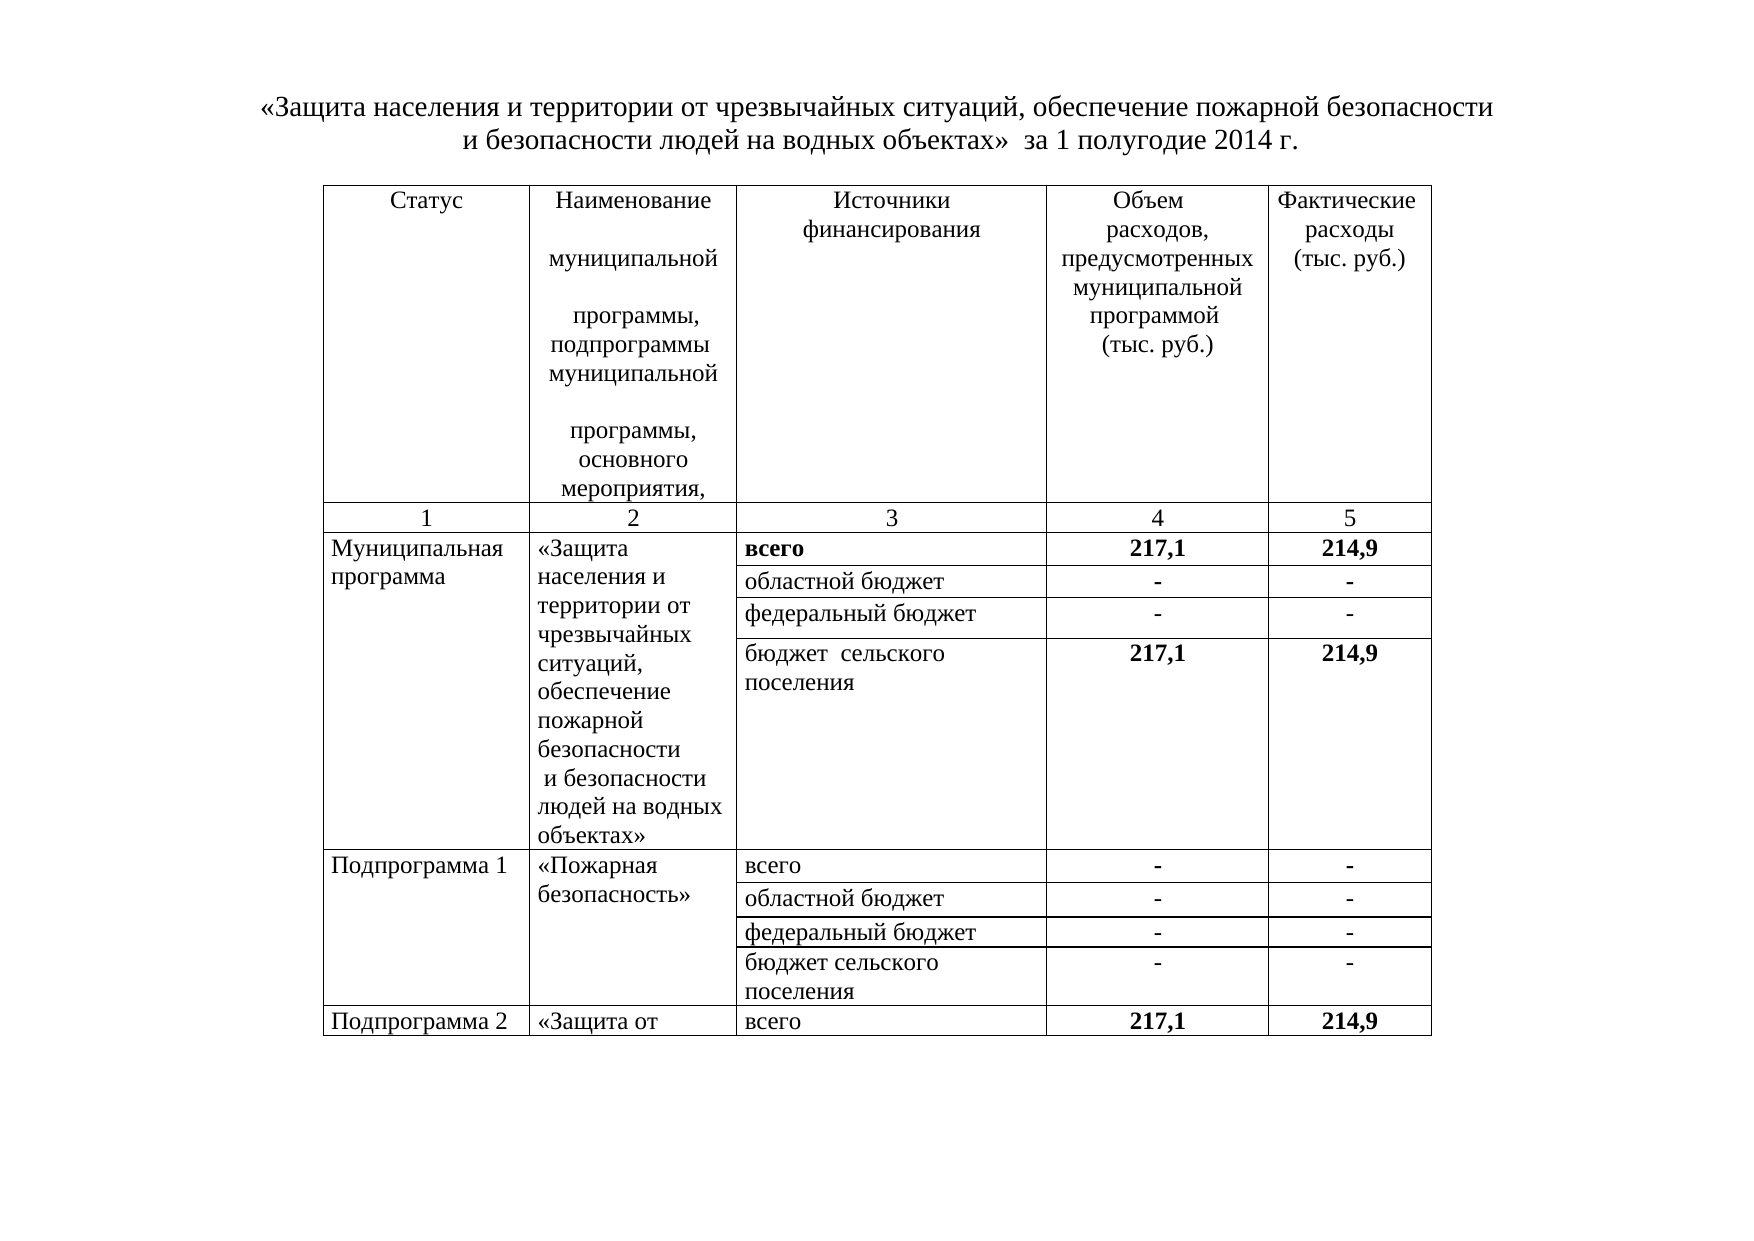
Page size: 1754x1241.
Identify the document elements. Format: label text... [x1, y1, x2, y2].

table_cell 217,1 [1047, 1006, 1268, 1035]
table_cell - [1269, 948, 1431, 1005]
table_cell бюджет сельского поселения [737, 639, 1046, 849]
table_cell всего [737, 533, 1046, 565]
table_cell 5 [1269, 503, 1431, 532]
table_cell - [1269, 883, 1431, 916]
table_cell Подпрограмма 1 [324, 850, 529, 1005]
table_cell - [1047, 598, 1268, 637]
table_cell 3 [737, 503, 1046, 532]
table_cell «Защита населения и территории от чрезвычайных ситуаций, обеспечение пожарной безопасности и безопасности людей на водных объектах» [530, 533, 736, 849]
table_cell - [1047, 948, 1268, 1005]
text «Защита населения и территории от чрезвычайных ситуаций, обеспечение пожарной безопасности [118, 89, 1636, 122]
table_cell «Пожарная безопасность» [530, 850, 736, 1005]
table_cell 2 [530, 503, 736, 532]
table_cell 214,9 [1269, 533, 1431, 565]
table_cell - [1047, 918, 1268, 946]
table_cell федеральный бюджет [737, 918, 1046, 946]
table_header Статус [324, 186, 529, 502]
text и безопасности людей на водных объектах» за 1 полугодие 2014 г. [118, 122, 1636, 156]
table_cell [530, 1006, 736, 1035]
table_cell - [1269, 598, 1431, 637]
table_cell областной бюджет [737, 566, 1046, 597]
table_cell - [1047, 566, 1268, 597]
table_cell Подпрограмма 2 [324, 1006, 529, 1035]
table_cell - [1047, 850, 1268, 882]
table_cell областной бюджет [737, 883, 1046, 916]
table_header Фактические расходы (тыс. руб.) [1269, 186, 1431, 502]
table_cell 4 [1047, 503, 1268, 532]
table_cell 214,9 [1269, 1006, 1431, 1035]
table_header Источники финансирования [737, 186, 1046, 502]
table_cell 214,9 [1269, 639, 1431, 849]
table_cell - [1047, 883, 1268, 916]
table_cell 217,1 [1047, 639, 1268, 849]
table_cell федеральный бюджет [737, 598, 1046, 637]
table_cell - [1269, 918, 1431, 946]
table_cell всего [737, 1006, 1046, 1035]
table_cell бюджет сельского поселения [737, 948, 1046, 1005]
table_cell - [1269, 566, 1431, 597]
table_cell 217,1 [1047, 533, 1268, 565]
table_cell 1 [324, 503, 529, 532]
table_cell всего [737, 850, 1046, 882]
table_header Объем расходов, предусмотренных муниципальной программой (тыс. руб.) [1047, 186, 1268, 502]
table_header Наименование муниципальной программы, подпрограммы муниципальной программы, основного мероприятия, [530, 186, 736, 502]
table_cell - [1269, 850, 1431, 882]
table_cell Муниципальная программа [324, 533, 529, 849]
